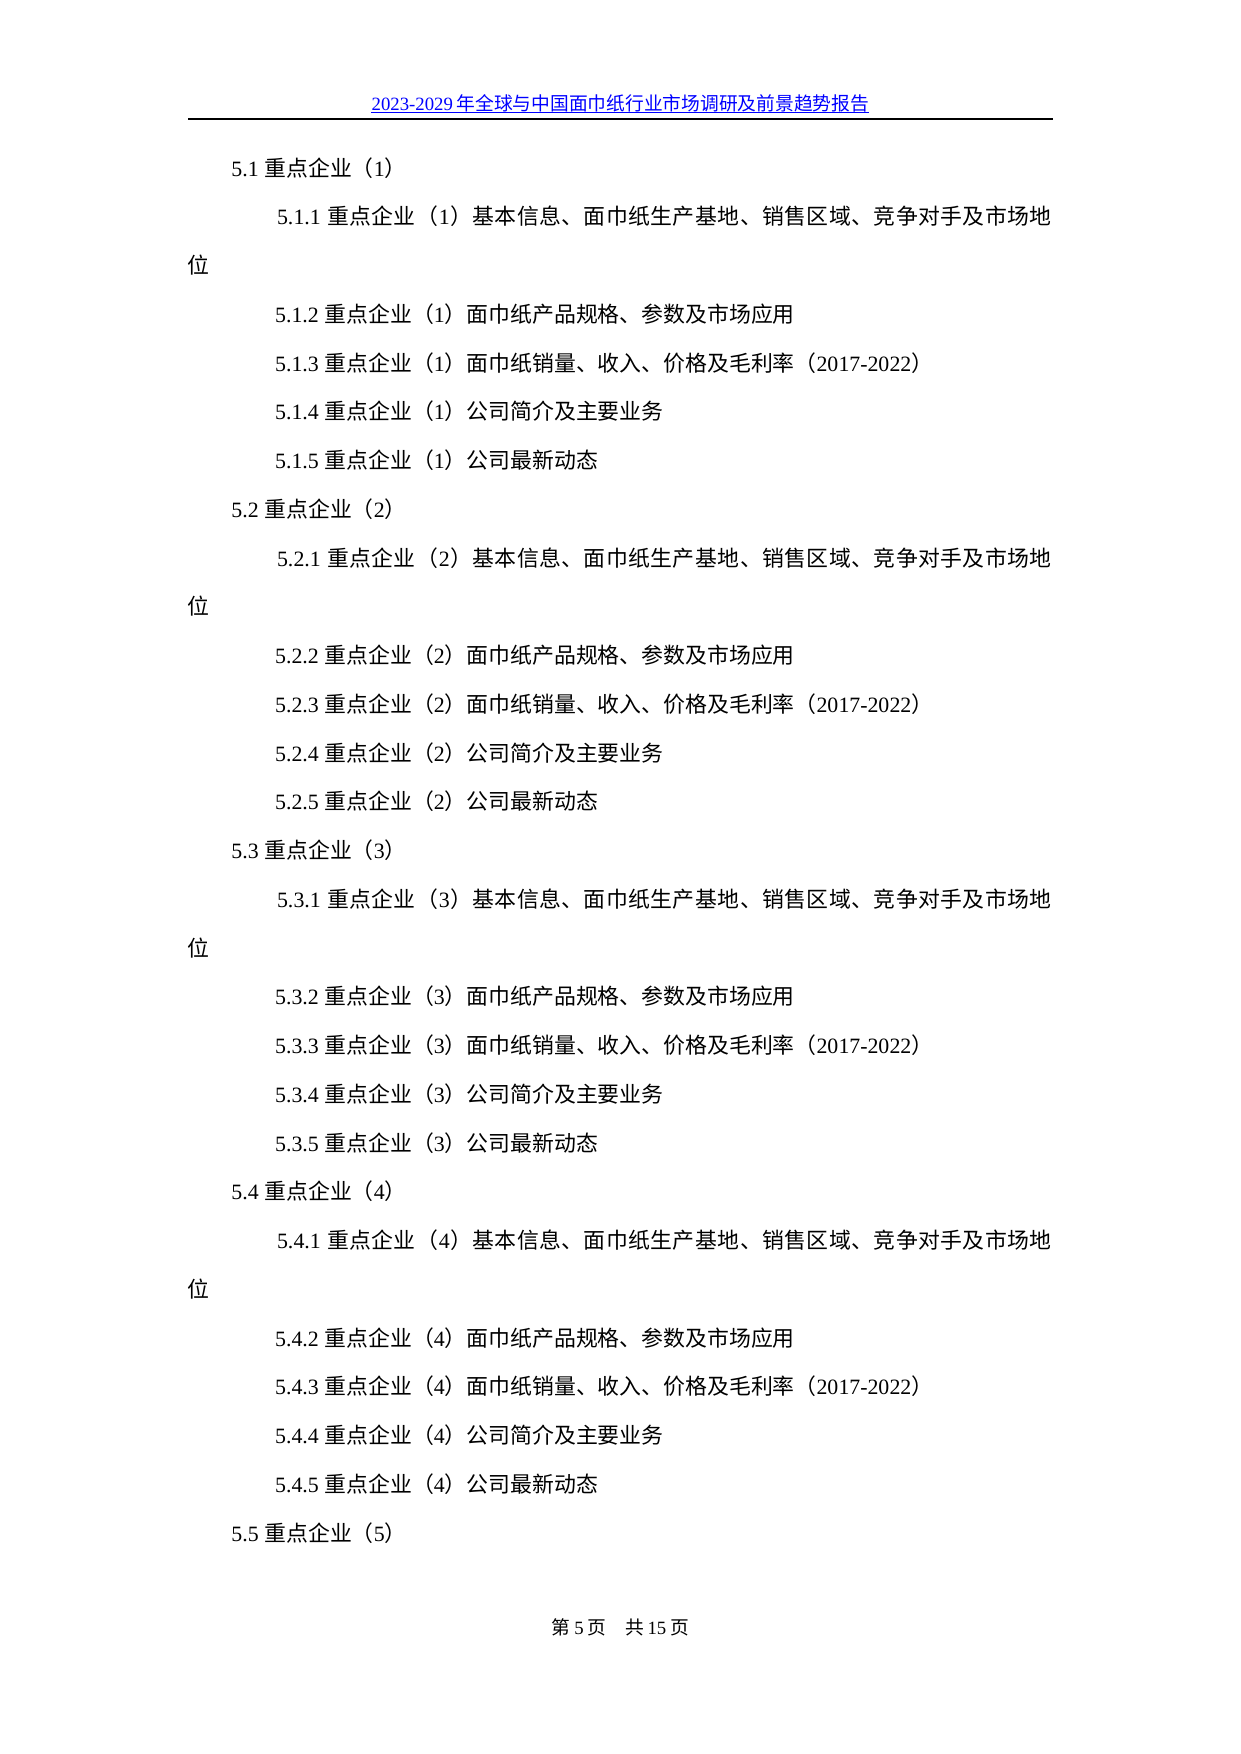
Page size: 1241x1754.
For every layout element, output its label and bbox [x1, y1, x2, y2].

text [187, 150, 1053, 1548]
